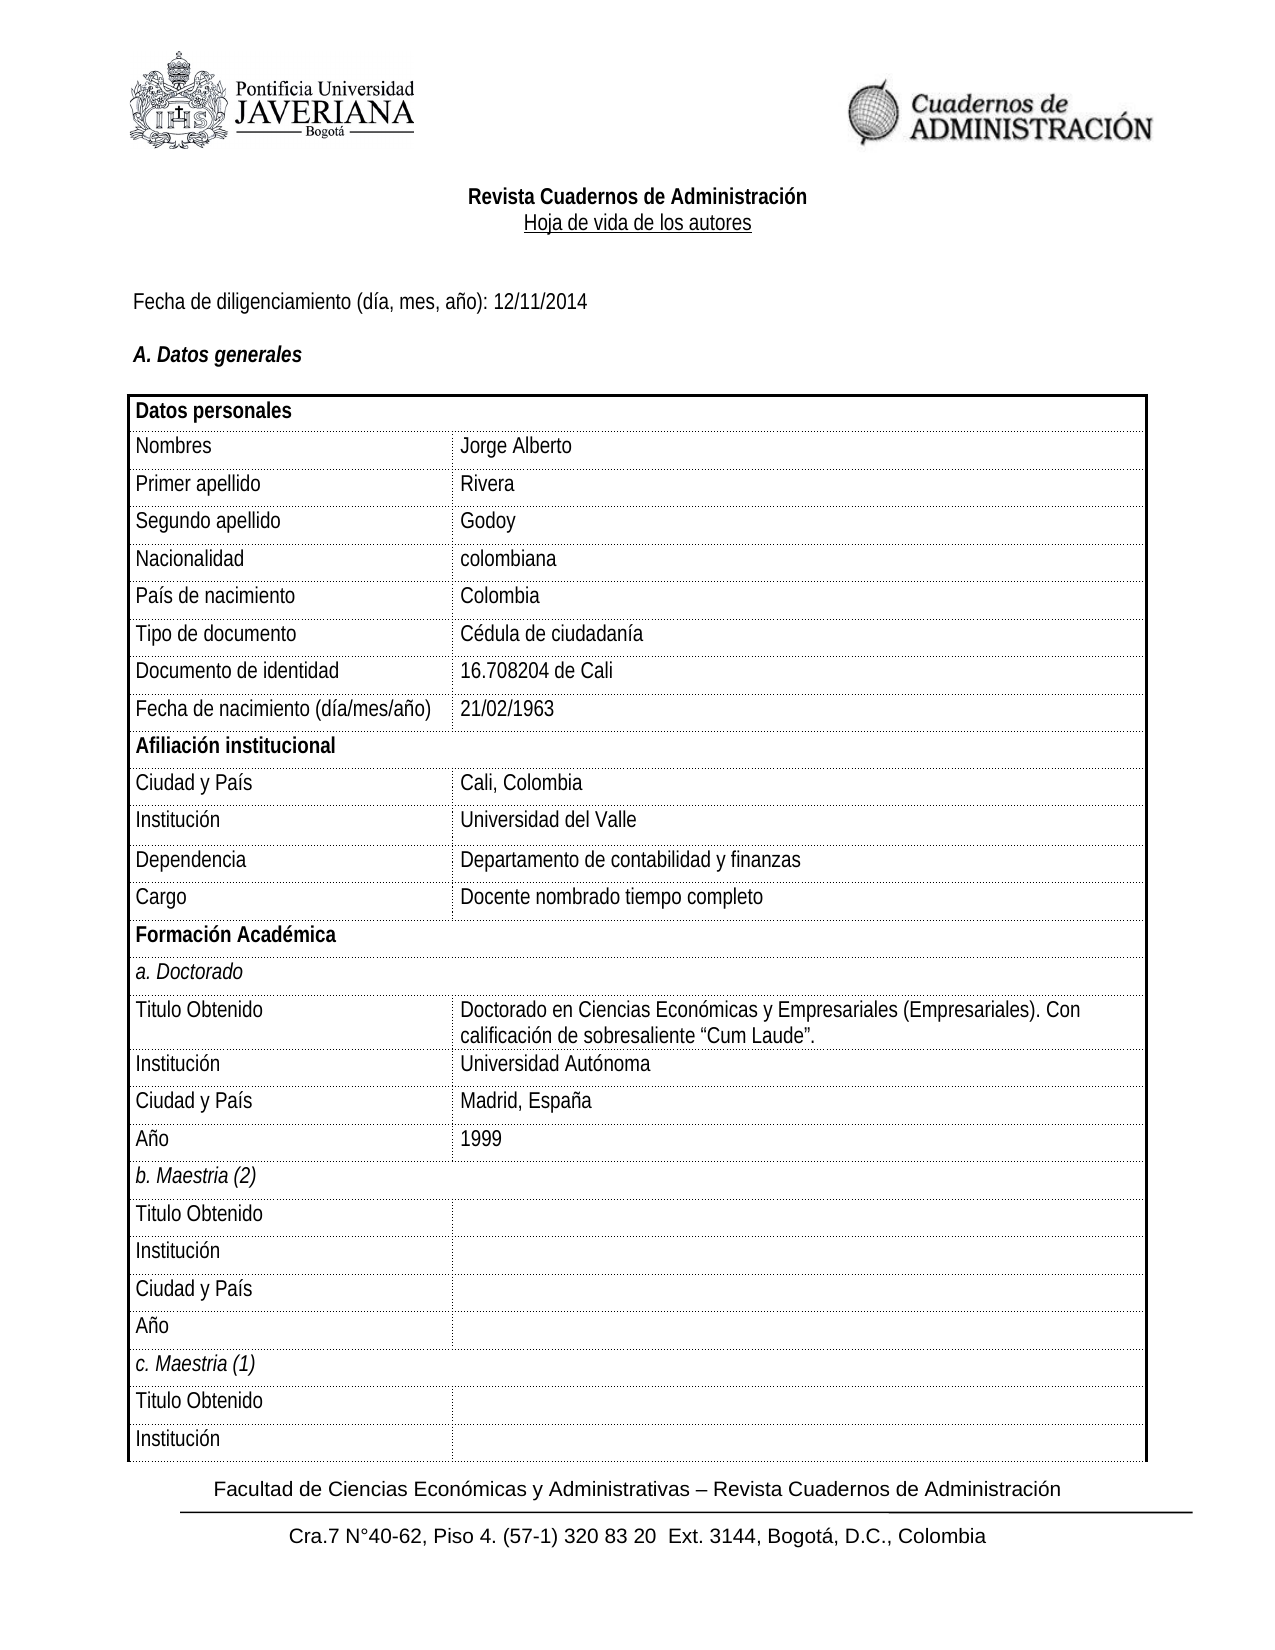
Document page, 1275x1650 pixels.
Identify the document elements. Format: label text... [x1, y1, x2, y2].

table_cell [453, 1386, 1145, 1423]
table_cell Dependencia [130, 845, 453, 882]
table_cell [453, 1236, 1145, 1273]
table_cell Colombia [453, 581, 1145, 619]
table_cell Nacionalidad [130, 544, 453, 581]
table_cell [453, 1274, 1145, 1311]
text Revista Cuadernos de Administración [177, 183, 1098, 209]
table_header Datos personales [130, 397, 453, 431]
table_cell Universidad Autónoma [453, 1049, 1145, 1086]
table_cell [453, 1424, 1145, 1461]
table_cell a. Doctorado [130, 957, 453, 995]
table_cell Institución [130, 1236, 453, 1273]
table_cell Docente nombrado tiempo completo [453, 882, 1145, 920]
table_cell [453, 1349, 1145, 1386]
table_cell c. Maestria (1) [130, 1349, 453, 1386]
table_cell Doctorado en Ciencias Económicas y Empresariales (Empresariales). Con calificación de sobresaliente “Cum Laude”. [453, 995, 1145, 1048]
table_cell Nombres [130, 431, 453, 469]
table_cell Titulo Obtenido [130, 1386, 453, 1423]
table_cell Godoy [453, 506, 1145, 544]
table_cell 1999 [453, 1124, 1145, 1161]
table_cell Formación Académica [130, 920, 453, 957]
picture [830, 73, 1167, 157]
table_cell Departamento de contabilidad y finanzas [453, 845, 1145, 882]
table_cell Madrid, España [453, 1086, 1145, 1123]
table_cell Fecha de nacimiento (día/mes/año) [130, 694, 453, 731]
table_cell Tipo de documento [130, 619, 453, 656]
table_cell Rivera [453, 469, 1145, 506]
table_cell [453, 731, 1145, 768]
text Fecha de diligenciamiento (día, mes, año): 12/11/2014 [133, 288, 1098, 315]
table_cell Ciudad y País [130, 1274, 453, 1311]
table_cell Institución [130, 1049, 453, 1086]
table_cell Afiliación institucional [130, 731, 453, 768]
table_cell Año [130, 1124, 453, 1161]
table_cell Documento de identidad [130, 656, 453, 694]
table_cell colombiana [453, 544, 1145, 581]
table_cell [453, 920, 1145, 957]
table_cell Ciudad y País [130, 768, 453, 805]
table_cell [453, 1161, 1145, 1198]
table_cell Segundo apellido [130, 506, 453, 544]
table_cell Titulo Obtenido [130, 1199, 453, 1236]
table_cell 16.708204 de Cali [453, 656, 1145, 694]
table_cell País de nacimiento [130, 581, 453, 619]
table_cell b. Maestria (2) [130, 1161, 453, 1198]
table_cell Cargo [130, 882, 453, 920]
table_header [453, 397, 1145, 431]
table_cell Año [130, 1311, 453, 1348]
table_cell Cédula de ciudadanía [453, 619, 1145, 656]
table_cell [453, 1199, 1145, 1236]
text A. Datos generales [133, 341, 1098, 367]
table_cell Jorge Alberto [453, 431, 1145, 469]
table_cell Institución [130, 1424, 453, 1461]
table_cell Cali, Colombia [453, 768, 1145, 805]
picture [129, 51, 414, 149]
table_cell [453, 957, 1145, 995]
text Hoja de vida de los autores [177, 209, 1098, 236]
table_cell Titulo Obtenido [130, 995, 453, 1048]
table_cell Ciudad y País [130, 1086, 453, 1123]
table_cell Institución [130, 805, 453, 845]
table_cell Universidad del Valle [453, 805, 1145, 845]
table_cell [453, 1311, 1145, 1348]
table_cell 21/02/1963 [453, 694, 1145, 731]
table_cell Primer apellido [130, 469, 453, 506]
